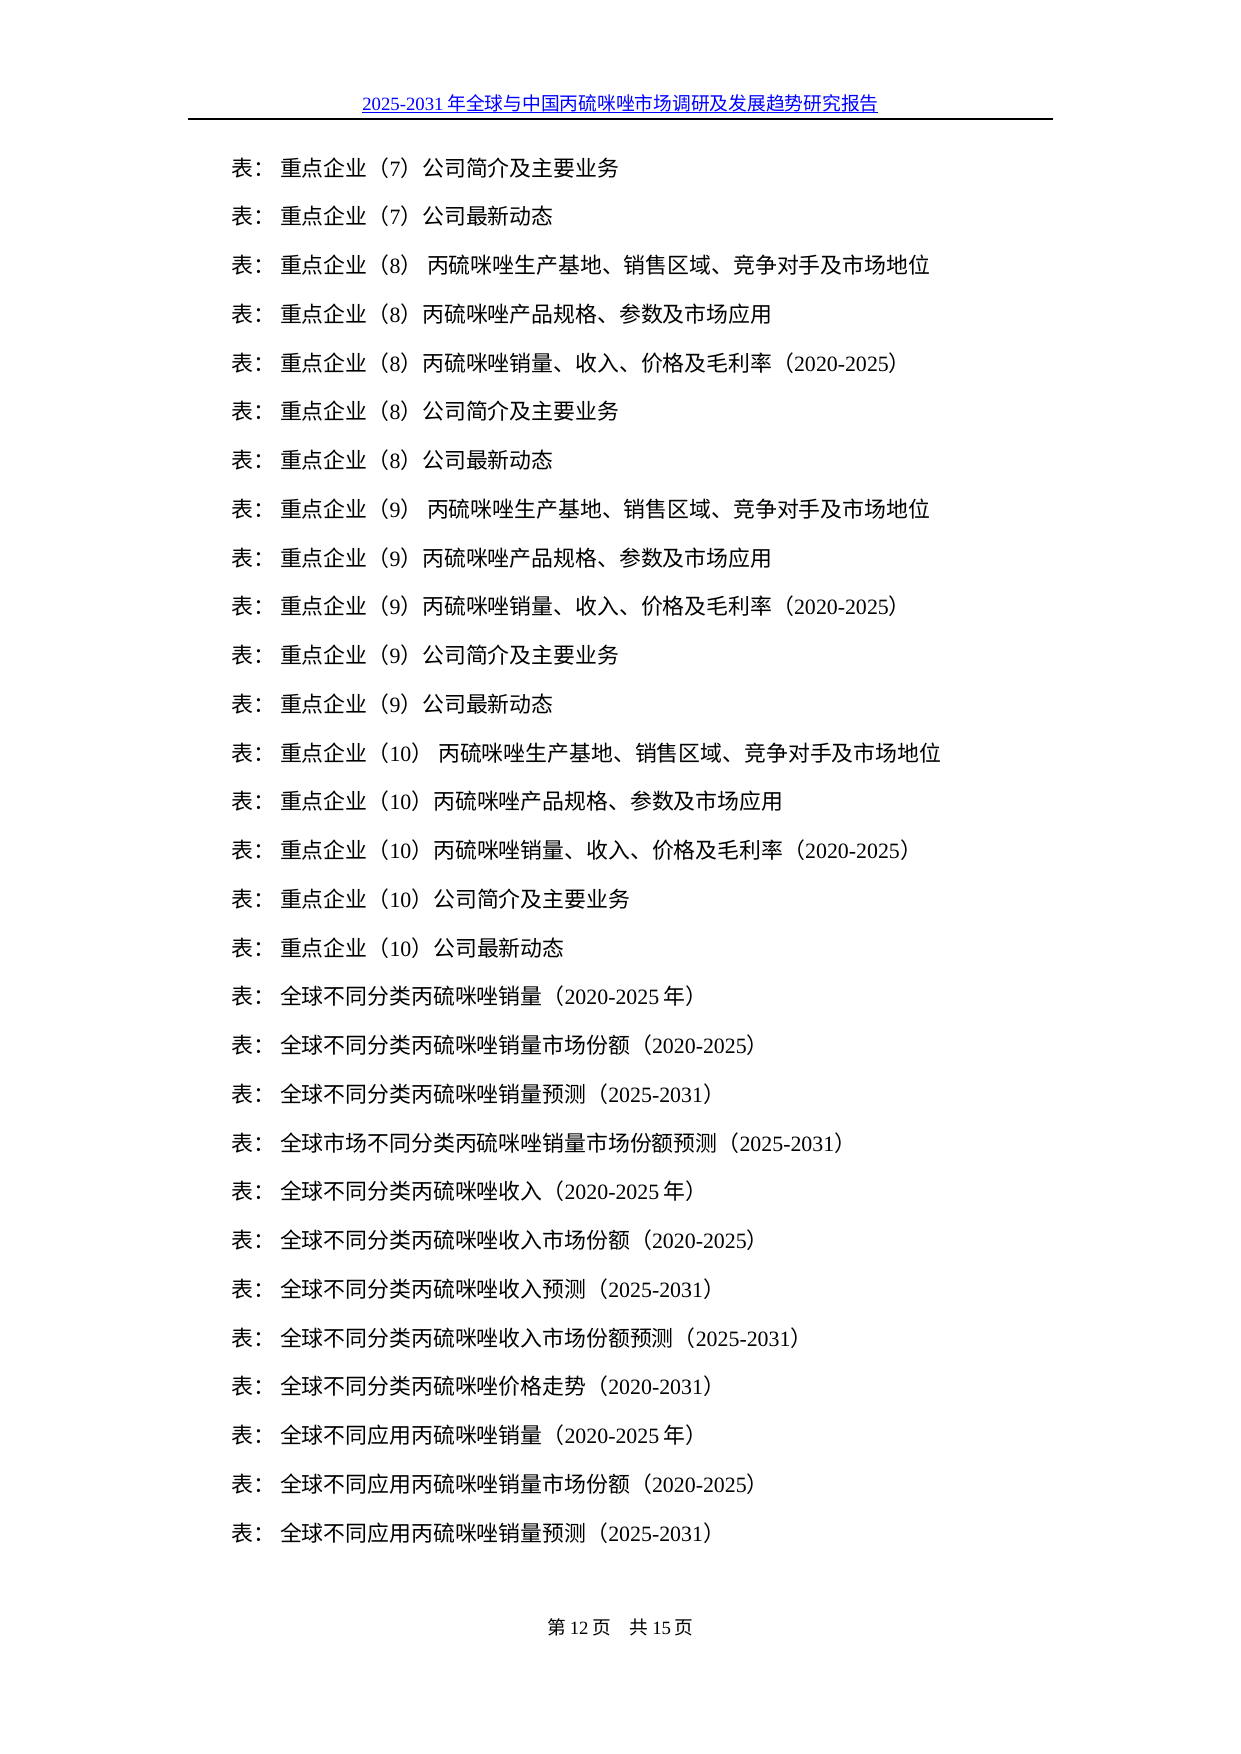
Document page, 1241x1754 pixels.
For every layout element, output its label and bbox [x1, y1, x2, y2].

text [187, 150, 1053, 1548]
